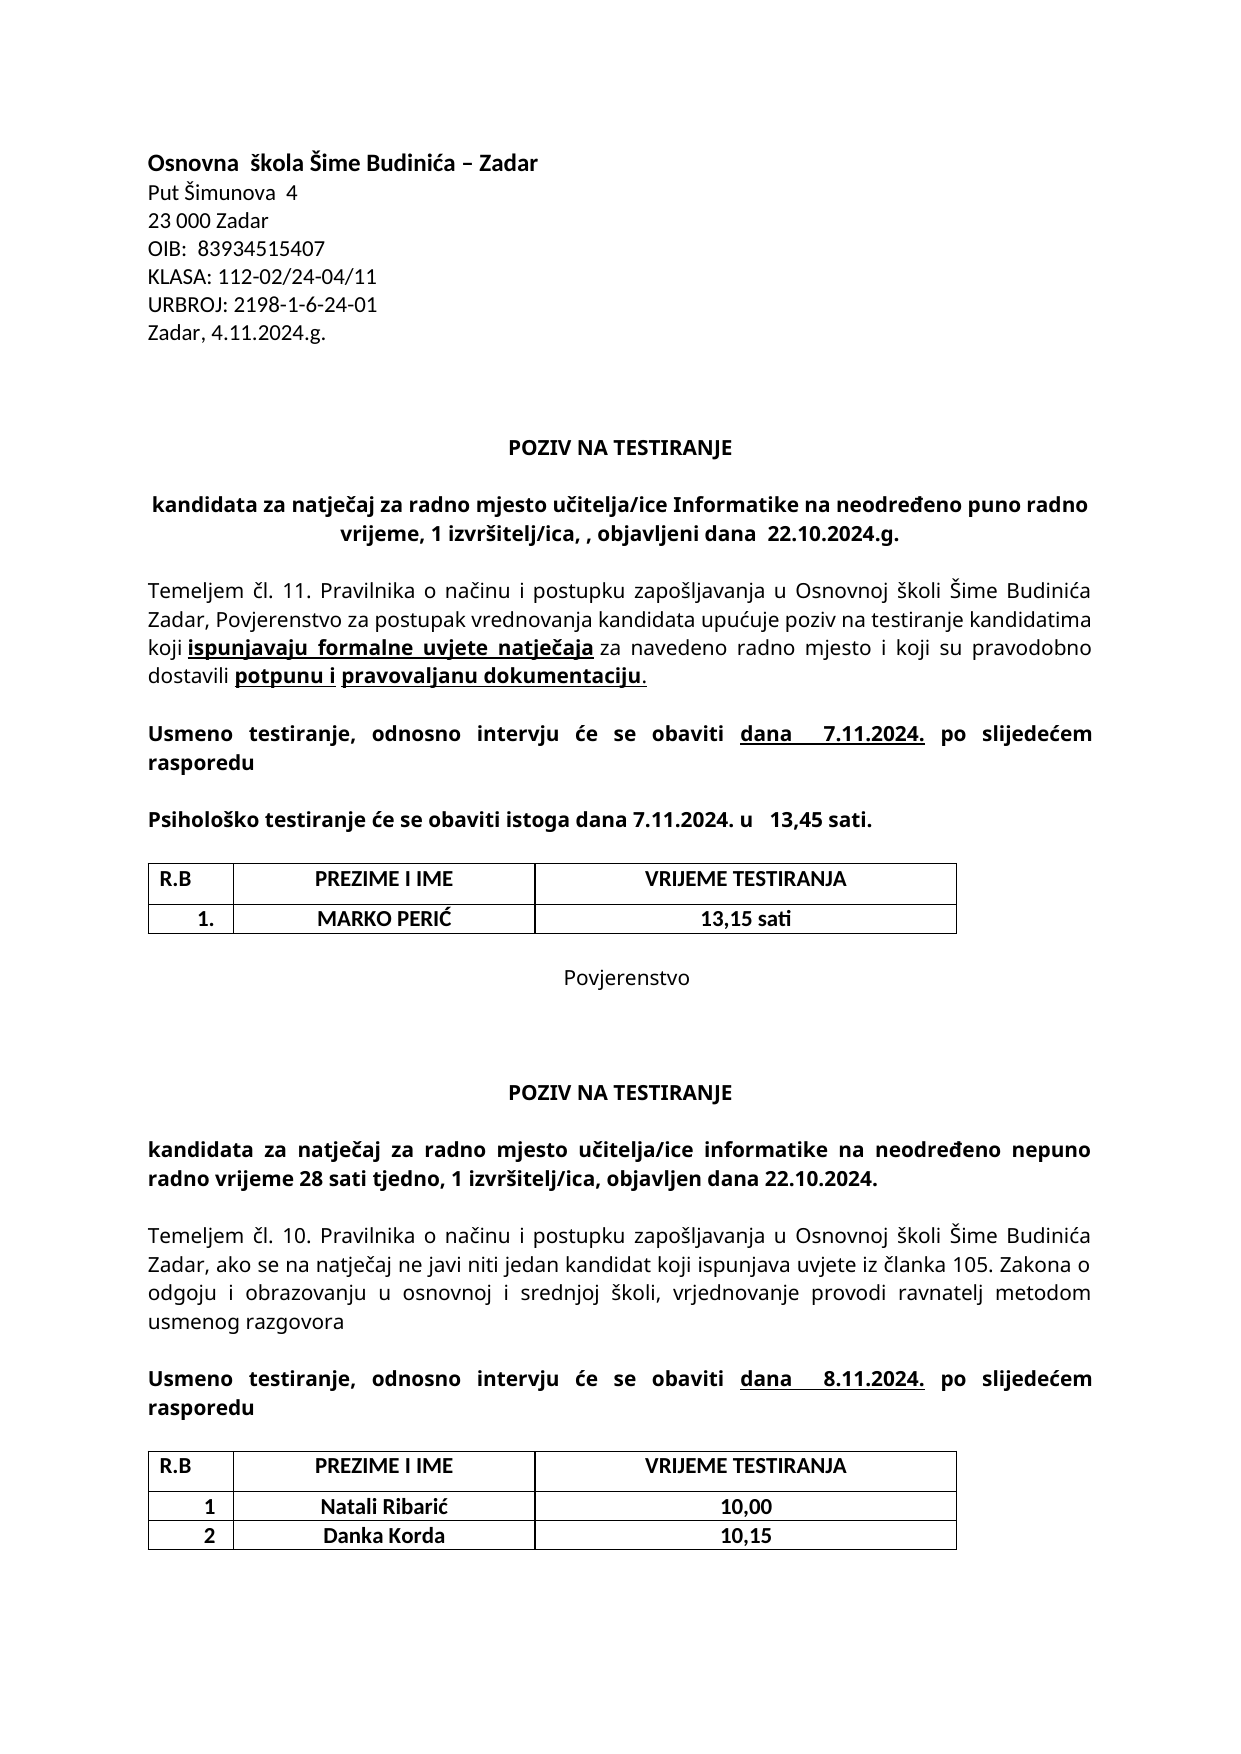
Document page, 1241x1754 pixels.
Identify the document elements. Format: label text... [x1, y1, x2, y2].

text 23 000 Zadar [148, 206, 1093, 234]
table_header R.B [149, 1452, 233, 1491]
text Zadar, 4.11.2024.g. [148, 318, 1093, 346]
text Temeljem čl. 11. Pravilnika o načinu i postupku zapošljavanja u Osnovnoj školi Šime Budinića Zadar, Povjerenstvo za postupak vrednovanja kandidata upućuje poziv na testiranje kandidatima koji ispunjavaju formalne uvjete natječaja za navedeno radno mjesto i koji su pravodobno dostavili potpunu i pravovaljanu dokumentaciju. [148, 576, 1093, 690]
table_header VRIJEME TESTIRANJA [536, 1452, 956, 1491]
table_header PREZIME I IME [234, 864, 534, 903]
text kandidata za natječaj za radno mjesto učitelja/ice Informatike na neodređeno puno radno vrijeme, 1 izvršitelj/ica, , objavljeni dana 22.10.2024.g. [148, 490, 1093, 547]
text POZIV NA TESTIRANJE [148, 433, 1093, 461]
text Usmeno testiranje, odnosno intervju će se obaviti dana 8.11.2024. po slijedećem rasporedu [148, 1364, 1093, 1421]
text KLASA: 112-02/24-04/11 [148, 262, 1093, 290]
text Temeljem čl. 10. Pravilnika o načinu i postupku zapošljavanja u Osnovnoj školi Šime Budinića Zadar, ako se na natječaj ne javi niti jedan kandidat koji ispunjava uvjete iz članka 105. Zakona o odgoju i obrazovanju u osnovnoj i srednjoj školi, vrjednovanje provodi ravnatelj metodom usmenog razgovora [148, 1222, 1093, 1335]
table_cell 10,00 [536, 1492, 956, 1520]
table_cell Natali Ribarić [234, 1492, 534, 1520]
table_cell [149, 905, 233, 932]
text Put Šimunova 4 [148, 178, 1093, 206]
table_cell 13,15 sati [536, 905, 956, 932]
text Usmeno testiranje, odnosno intervju će se obaviti dana 7.11.2024. po slijedećem rasporedu [148, 719, 1093, 776]
text POZIV NA TESTIRANJE [148, 1078, 1093, 1106]
table_cell 2 [149, 1521, 233, 1549]
text URBROJ: 2198-1-6-24-01 [148, 290, 1093, 318]
table_cell 10,15 [536, 1521, 956, 1549]
table_header R.B [149, 864, 233, 903]
text kandidata za natječaj za radno mjesto učitelja/ice informatike na neodređeno nepuno radno vrijeme 28 sati tjedno, 1 izvršitelj/ica, objavljen dana 22.10.2024. [148, 1136, 1093, 1192]
text Povjerenstvo [148, 963, 1093, 991]
text OIB: 83934515407 [148, 234, 1093, 262]
text Psihološko testiranje će se obaviti istoga dana 7.11.2024. u 13,45 sati. [148, 805, 1093, 834]
table_cell MARKO PERIĆ [234, 905, 534, 932]
table_header PREZIME I IME [234, 1452, 534, 1491]
table_cell Danka Korda [234, 1521, 534, 1549]
table_header VRIJEME TESTIRANJA [536, 864, 956, 903]
subtitle Osnovna škola Šime Budinića – Zadar [148, 148, 1093, 178]
table_cell 1 [149, 1492, 233, 1520]
